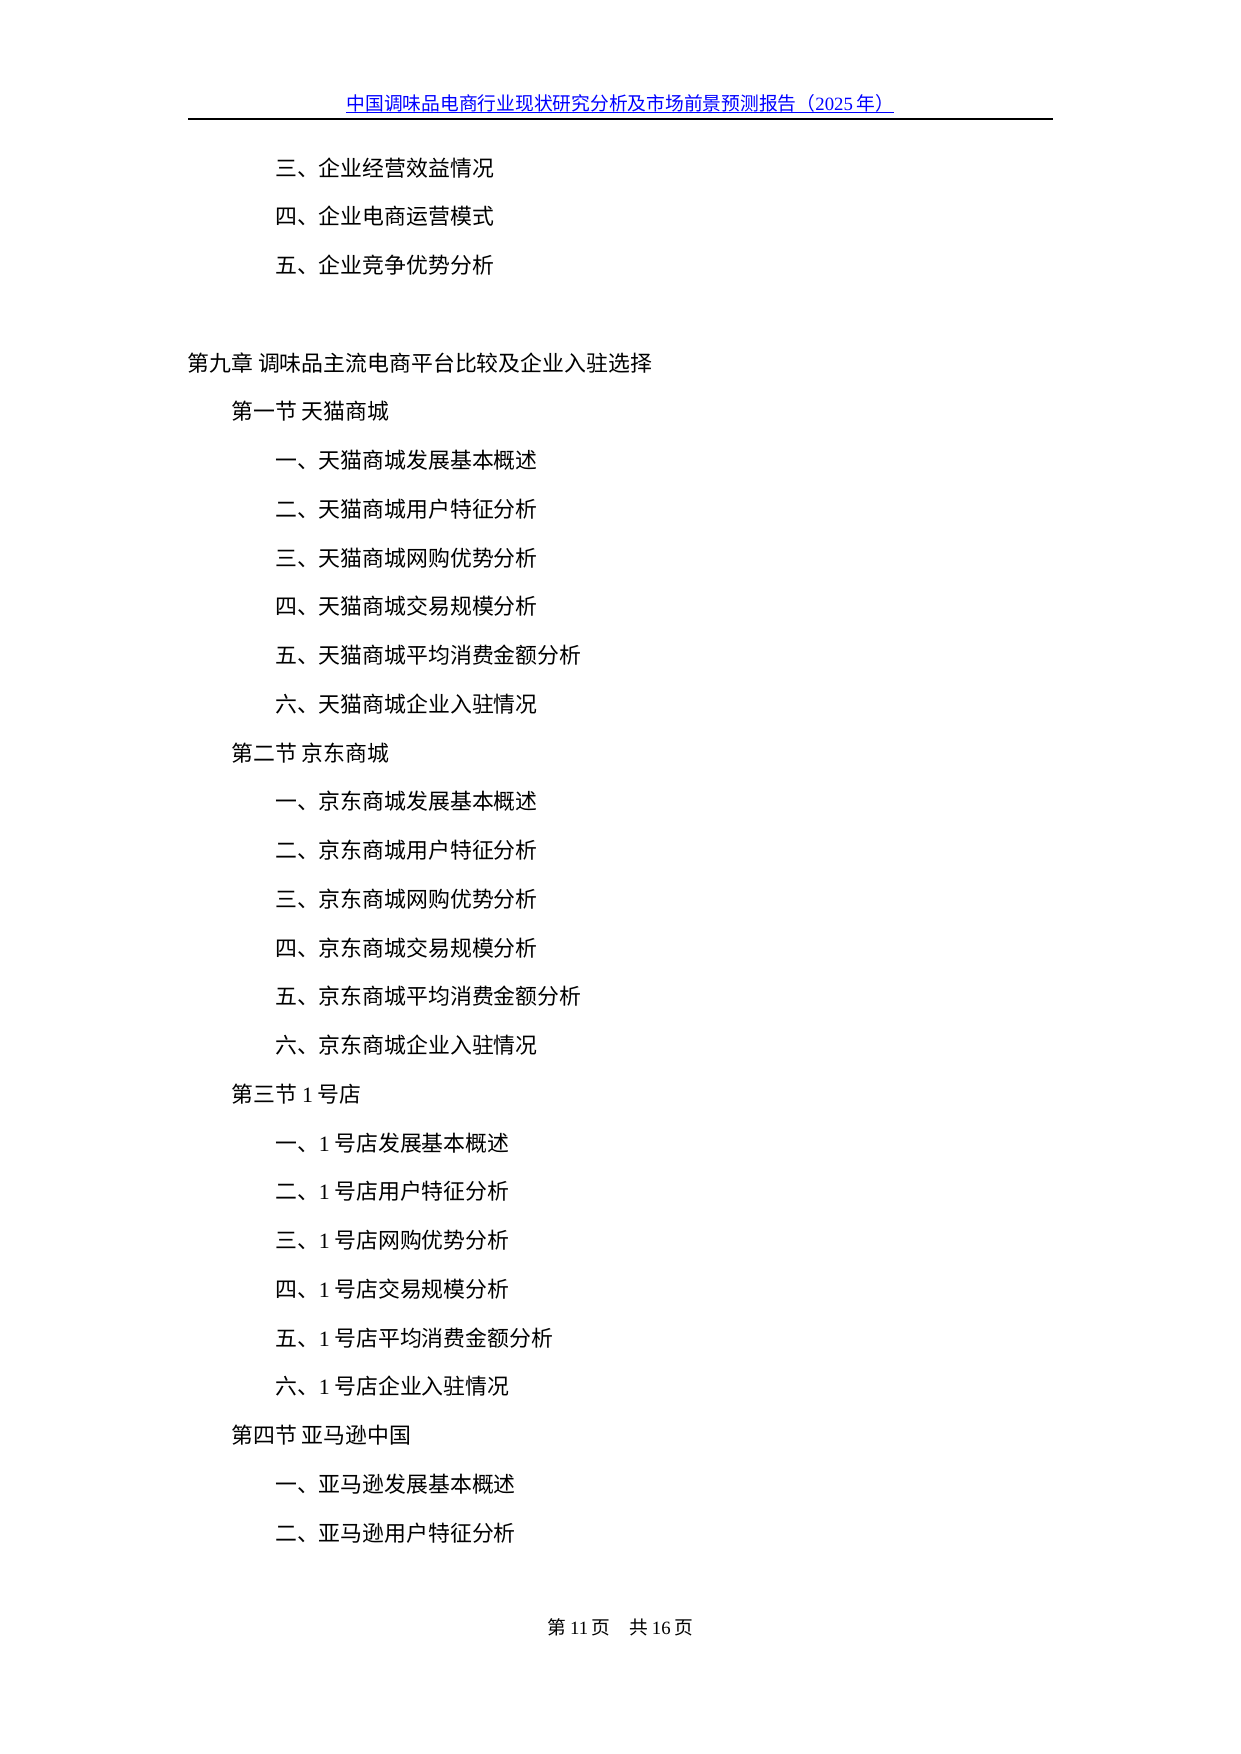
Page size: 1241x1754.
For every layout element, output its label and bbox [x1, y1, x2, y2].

text [187, 150, 1053, 1548]
